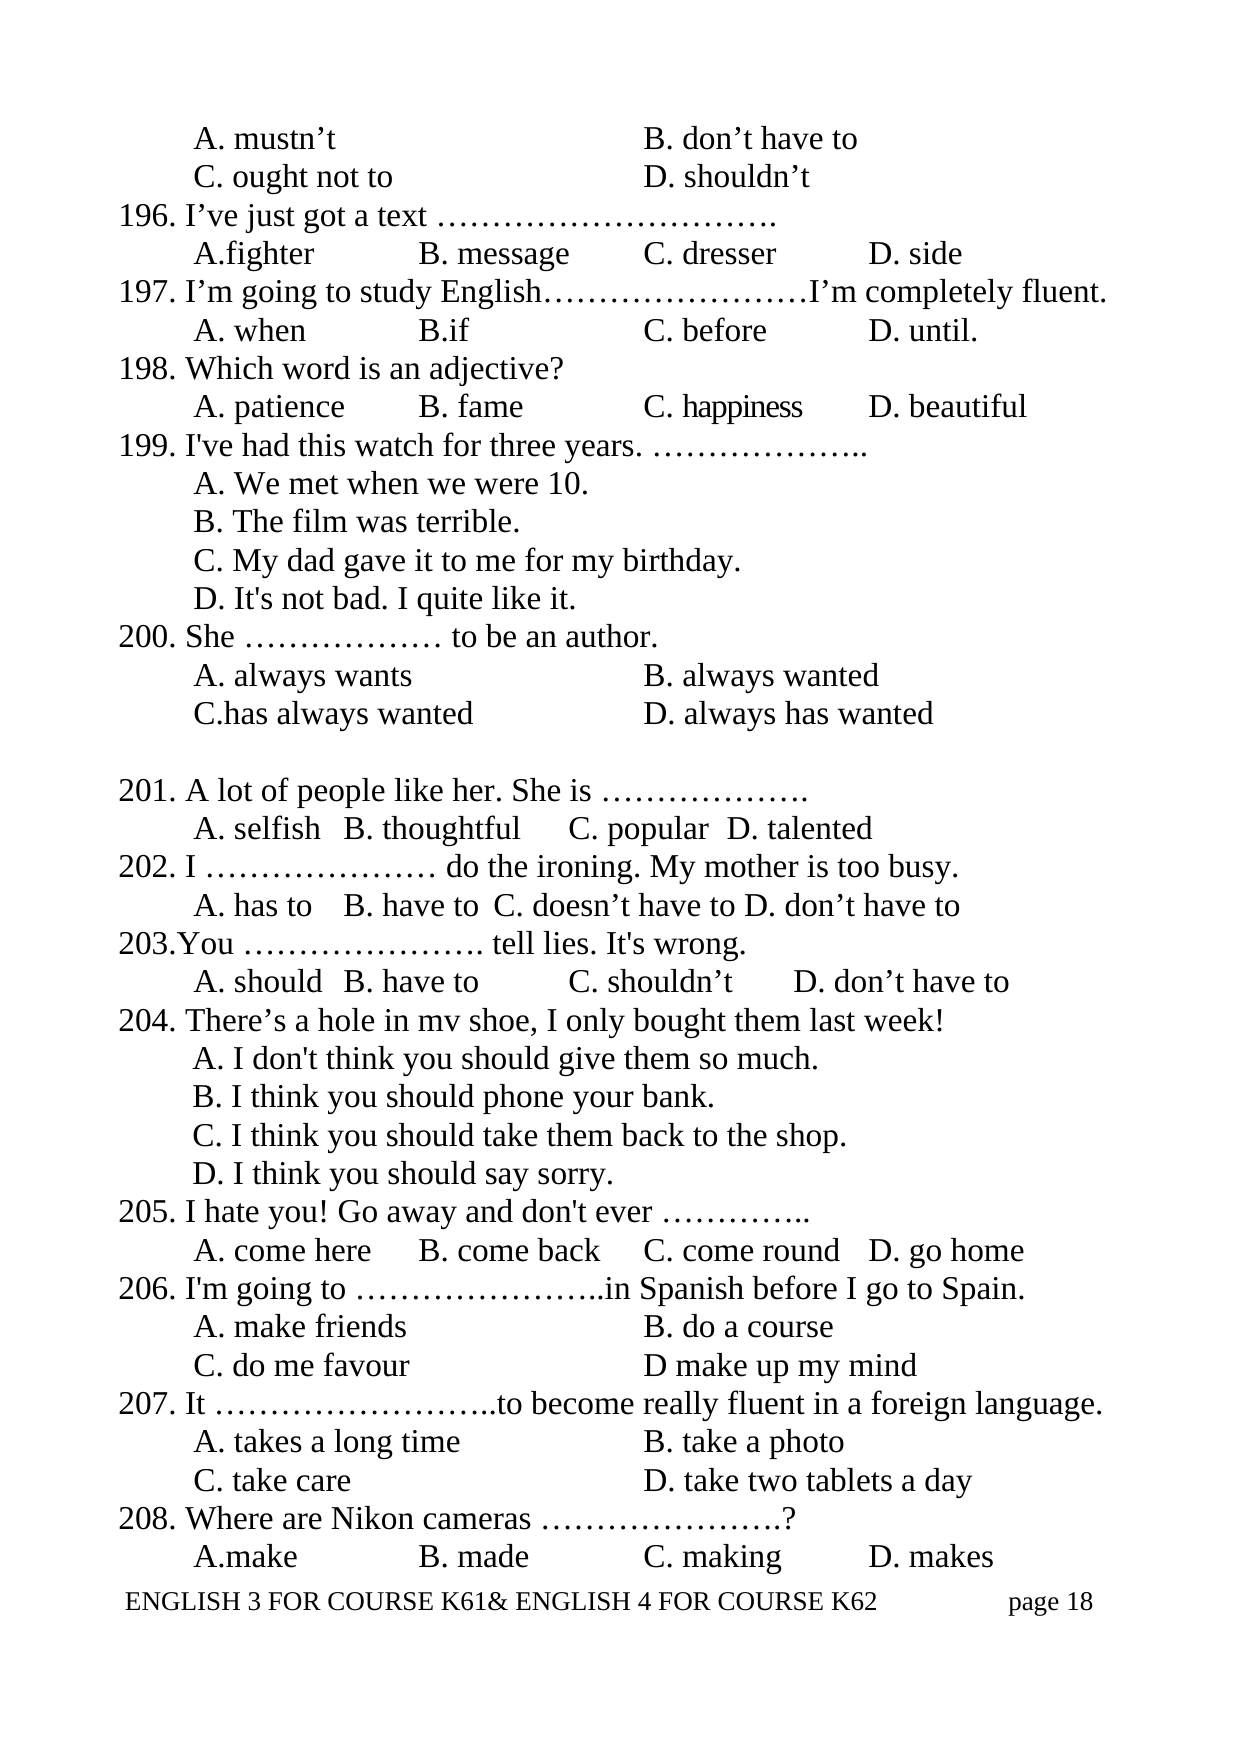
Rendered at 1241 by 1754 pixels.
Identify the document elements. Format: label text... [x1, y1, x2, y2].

text A. always wants B. always wanted [118, 655, 1122, 693]
text D. It's not bad. I quite like it. [118, 578, 1122, 616]
text A. We met when we were 10. [118, 463, 1122, 501]
text 204. There’s a hole in mv shoe, I only bought them last week! [118, 1000, 1122, 1038]
text A. mustn’t B. don’t have to [118, 118, 1122, 156]
text 200. She ……………… to be an author. [118, 616, 1122, 655]
text 206. I'm going to …………………..in Spanish before I go to Spain. [118, 1268, 1122, 1306]
text 208. Where are Nikon cameras ………………….? [118, 1498, 1122, 1536]
text 198. Which word is an adjective? [118, 348, 1122, 386]
text C. do me favour D make up my mind [118, 1345, 1122, 1383]
text 199. I've had this watch for three years. ……………….. [118, 425, 1122, 463]
text C. ought not to D. shouldn’t [118, 156, 1122, 195]
text C. My dad gave it to me for my birthday. [118, 540, 1122, 578]
text A. when B.if C. before D. until. [118, 310, 1122, 348]
text A. has to B. have to C. doesn’t have to D. don’t have to [118, 885, 1122, 923]
text D. I think you should say sorry. [192, 1153, 1122, 1191]
text C. take care D. take two tablets a day [118, 1460, 1122, 1498]
text 201. A lot of people like her. She is ………………. [118, 770, 1122, 808]
text A.make B. made C. making D. makes [118, 1536, 1122, 1575]
text 205. I hate you! Go away and don't ever ………….. [118, 1191, 1082, 1230]
text C. I think you should take them back to the shop. [192, 1115, 1122, 1153]
text A. takes a long time B. take a photo [118, 1421, 1122, 1460]
text A. selfish B. thoughtful C. popular D. talented [118, 808, 1122, 846]
text B. I think you should phone your bank. [192, 1076, 1122, 1115]
text C.has always wanted D. always has wanted [118, 693, 1122, 731]
text A. patience B. fame C. happiness D. beautiful [118, 386, 1122, 425]
text A.fighter B. message C. dresser D. side [118, 233, 1122, 271]
text 196. I’ve just got a text …………………………. [118, 195, 1122, 233]
text 207. It ……………………..to become really fluent in a foreign language. [118, 1383, 1122, 1421]
text 197. I’m going to study English……………………I’m completely fluent. [118, 271, 1122, 310]
text A. come here B. come back C. come round D. go home [118, 1230, 1082, 1268]
text 202. I ………………… do the ironing. My mother is too busy. [118, 846, 1122, 885]
text A. I don't think you should give them so much. [192, 1038, 1122, 1076]
text A. make friends B. do a course [118, 1306, 1122, 1345]
text 203.You …………………. tell lies. It's wrong. [118, 923, 1122, 961]
text B. The film was terrible. [118, 501, 1122, 540]
text A. should B. have to C. shouldn’t D. don’t have to [118, 961, 1122, 1000]
